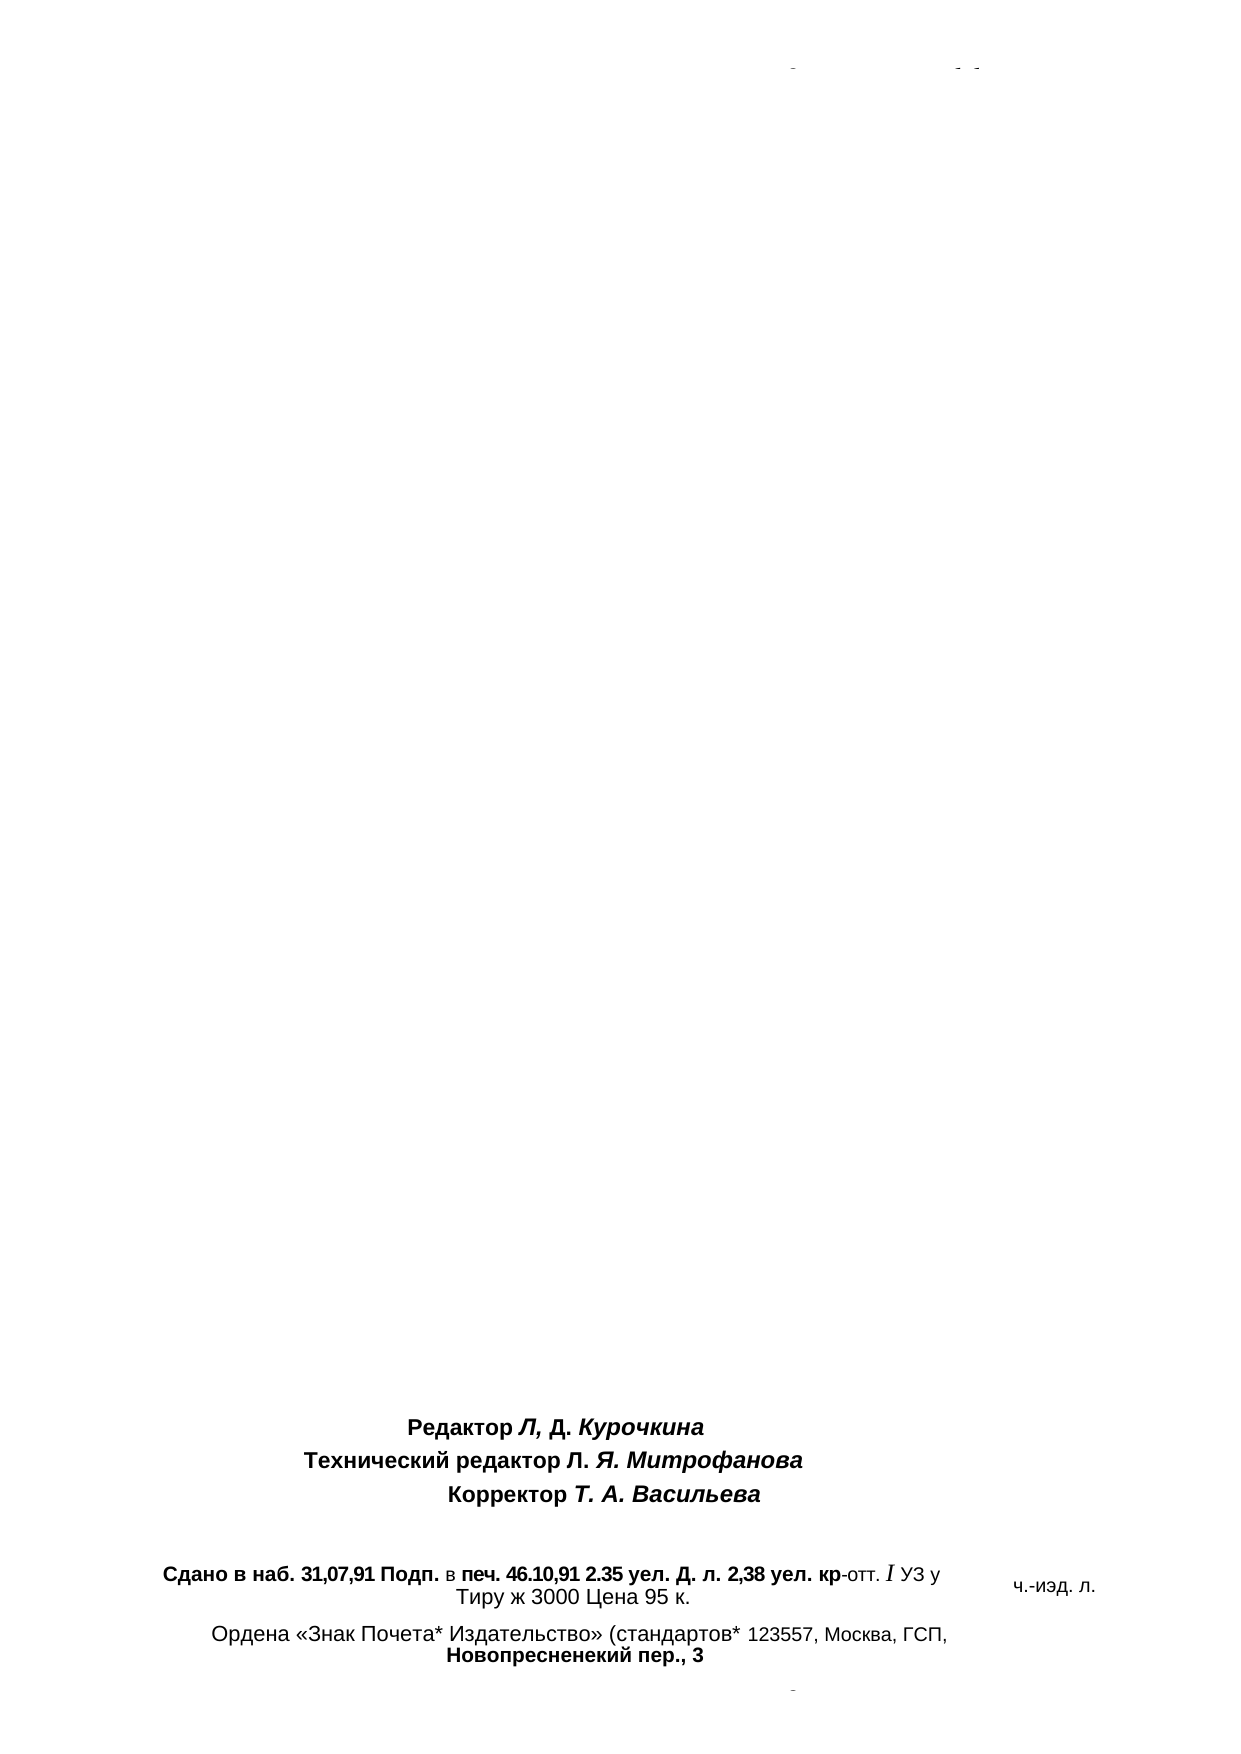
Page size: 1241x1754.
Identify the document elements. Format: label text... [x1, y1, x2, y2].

text Сдано в наб. 31,07,91 Подп. в печ. 46.10,91 2.35 уел. Д. л. 2,38 уел. кр-отт. I УЗ у [163, 1561, 948, 1586]
text Технический редактор Л. Я. Митрофанова [301, 1446, 806, 1473]
text Редактор Л, Д. Курочкина [301, 1413, 810, 1441]
text Корректор Т. А. Васильева [301, 1479, 907, 1507]
text ч.-иэд. л. [1013, 1574, 1107, 1597]
text Новопресненекий пер., 3 [202, 1647, 948, 1666]
text Тиру ж 3000 Цена 95 к. [198, 1586, 948, 1609]
text Ордена «Знак Почета* Издательство» (стандартов* 123557, Москва, ГСП, [211, 1623, 948, 1647]
